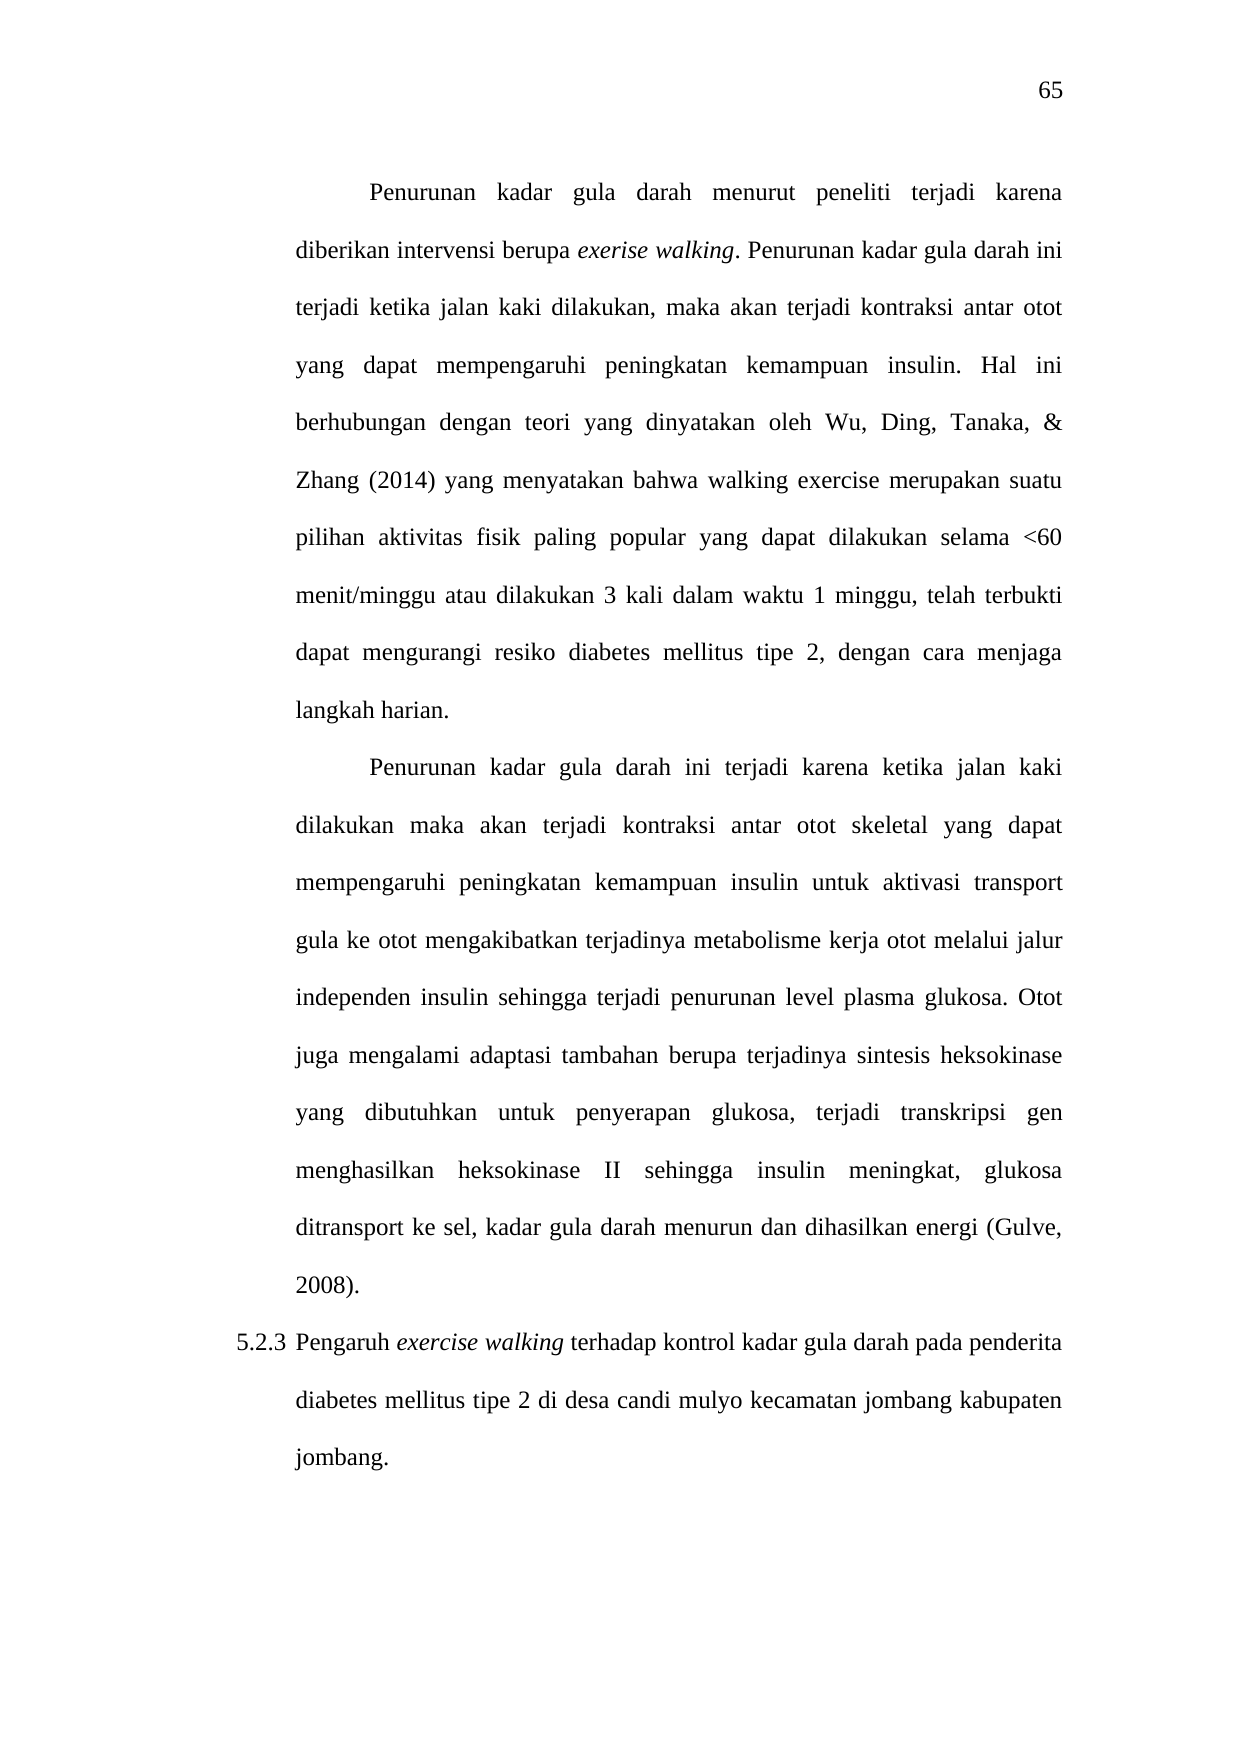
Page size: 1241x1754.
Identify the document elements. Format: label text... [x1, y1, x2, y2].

text Penurunan kadar gula darah ini terjadi karena ketika jalan kaki dilakukan maka akan terjadi kontraksi antar otot skeletal yang dapat mempengaruhi peningkatan kemampuan insulin untuk aktivasi transport gula ke otot mengakibatkan terjadinya metabolisme kerja otot melalui jalur independen insulin sehingga terjadi penurunan level plasma glukosa. Otot juga mengalami adaptasi tambahan berupa terjadinya sintesis heksokinase yang dibutuhkan untuk penyerapan glukosa, terjadi transkripsi gen menghasilkan heksokinase II sehingga insulin meningkat, glukosa ditransport ke sel, kadar gula darah menurun dan dihasilkan energi (Gulve, 2008). [295, 752, 1063, 1298]
list Pengaruh exercise walking terhadap kontrol kadar gula darah pada penderita diabetes mellitus tipe 2 di desa candi mulyo kecamatan jombang kabupaten jombang. [236, 1327, 1063, 1471]
text Penurunan kadar gula darah menurut peneliti terjadi karena diberikan intervensi berupa exerise walking. Penurunan kadar gula darah ini terjadi ketika jalan kaki dilakukan, maka akan terjadi kontraksi antar otot yang dapat mempengaruhi peningkatan kemampuan insulin. Hal ini berhubungan dengan teori yang dinyatakan oleh Wu, Ding, Tanaka, & Zhang (2014) yang menyatakan bahwa walking exercise merupakan suatu pilihan aktivitas fisik paling popular yang dapat dilakukan selama <60 menit/minggu atau dilakukan 3 kali dalam waktu 1 minggu, telah terbukti dapat mengurangi resiko diabetes mellitus tipe 2, dengan cara menjaga langkah harian. [295, 177, 1063, 723]
